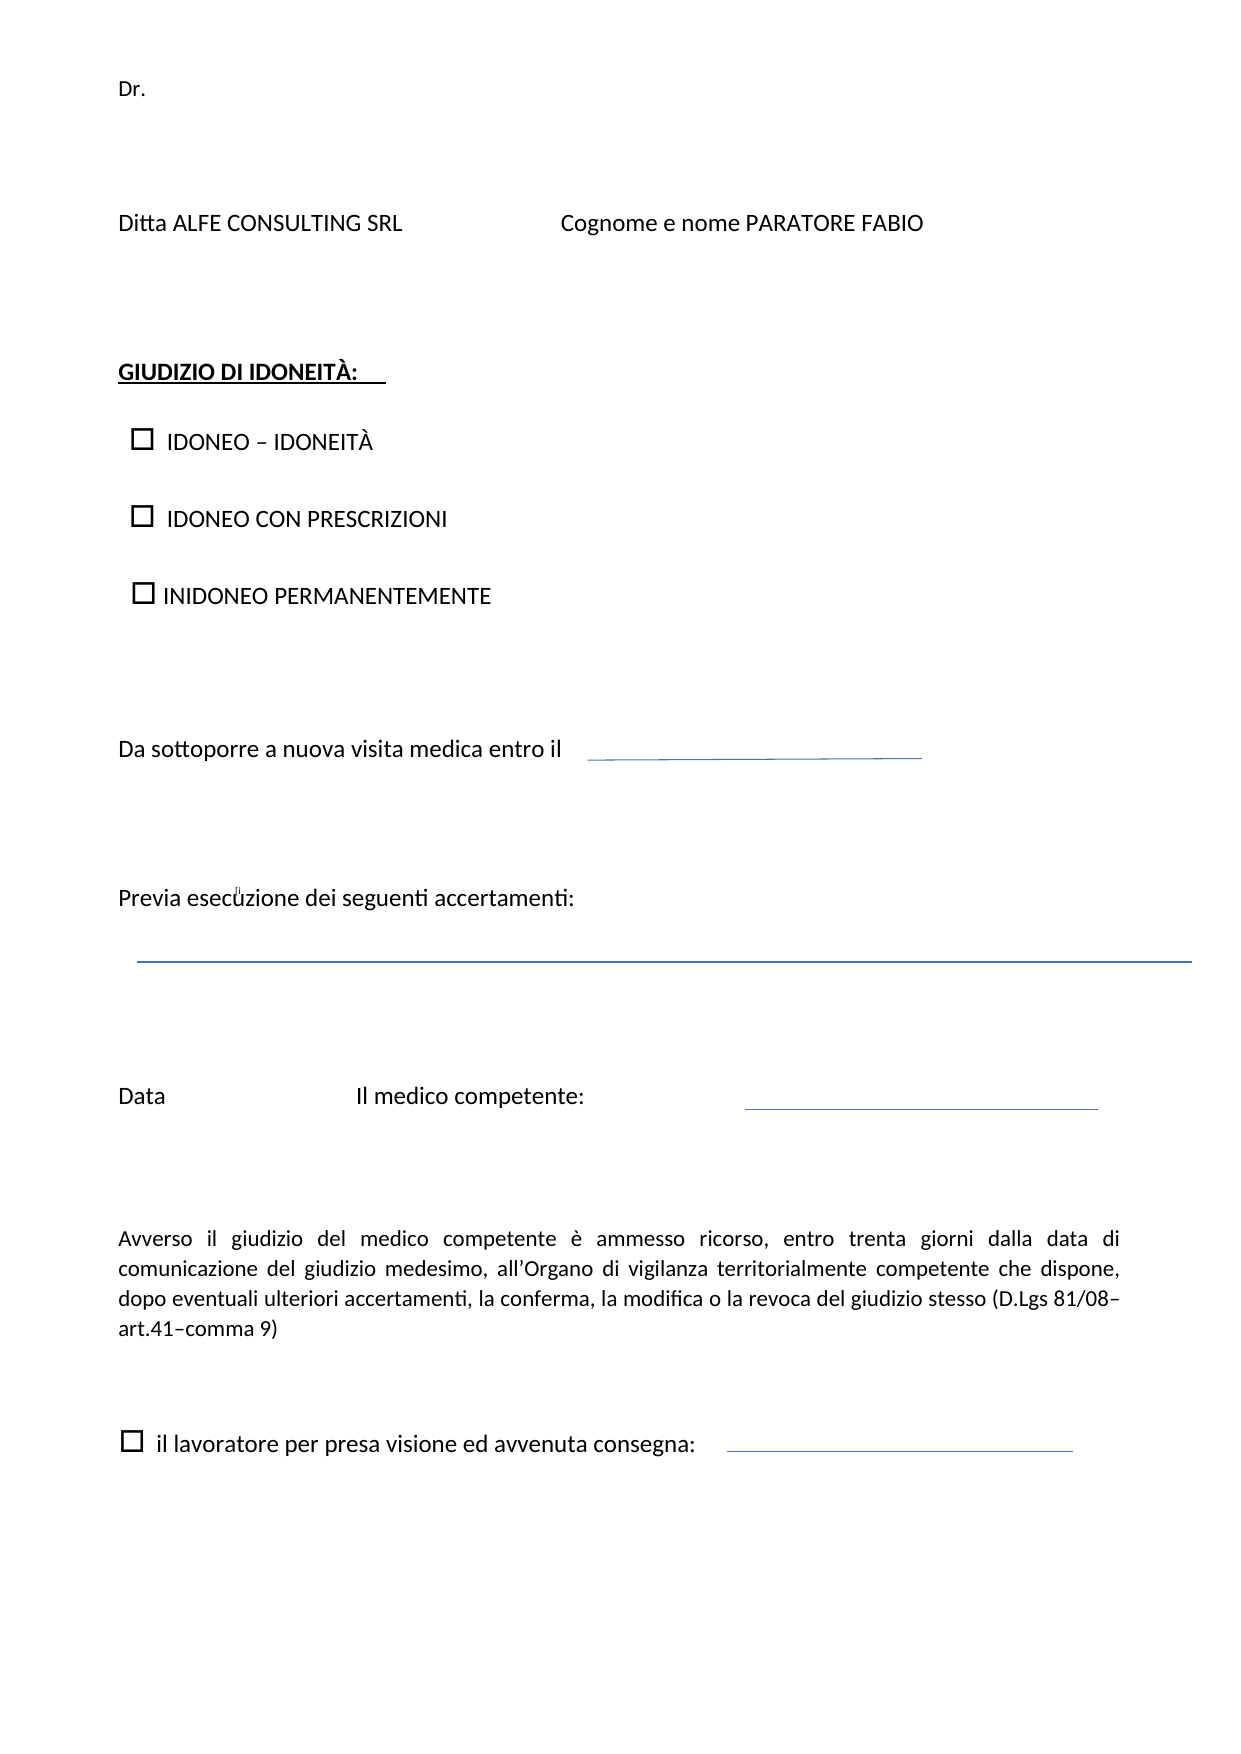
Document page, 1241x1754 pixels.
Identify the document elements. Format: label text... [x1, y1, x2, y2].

text GIUDIZIO DI IDONEITÀ: [118, 356, 1122, 387]
text □ IDONEO CON PRESCRIZIONI [118, 483, 1122, 539]
text □ INIDONEO PERMANENTEMENTE [118, 560, 1122, 616]
text □ il lavoratore per presa visione ed avvenuta consegna: [118, 1408, 1122, 1464]
text Ditta ALFE CONSULTING SRL Cognome e nome PARATORE FABIO [118, 207, 1122, 238]
text Data Il medico competente: [118, 1080, 1122, 1111]
text Da sottoporre a nuova visita medica entro il [118, 733, 1122, 764]
text □ IDONEO – IDONEITÀ [118, 406, 1122, 462]
text Previa esecuzione dei seguenti accertamenti: [118, 882, 1122, 913]
text Avverso il giudizio del medico competente è ammesso ricorso, entro trenta giorni dalla data di comunicazione del giudizio medesimo, all’Organo di vigilanza territorialmente competente che dispone, dopo eventuali ulteriori accertamenti, la conferma, la modifica o la revoca del giudizio stesso (D.Lgs 81/08–art.41–comma 9) [118, 1224, 1122, 1342]
